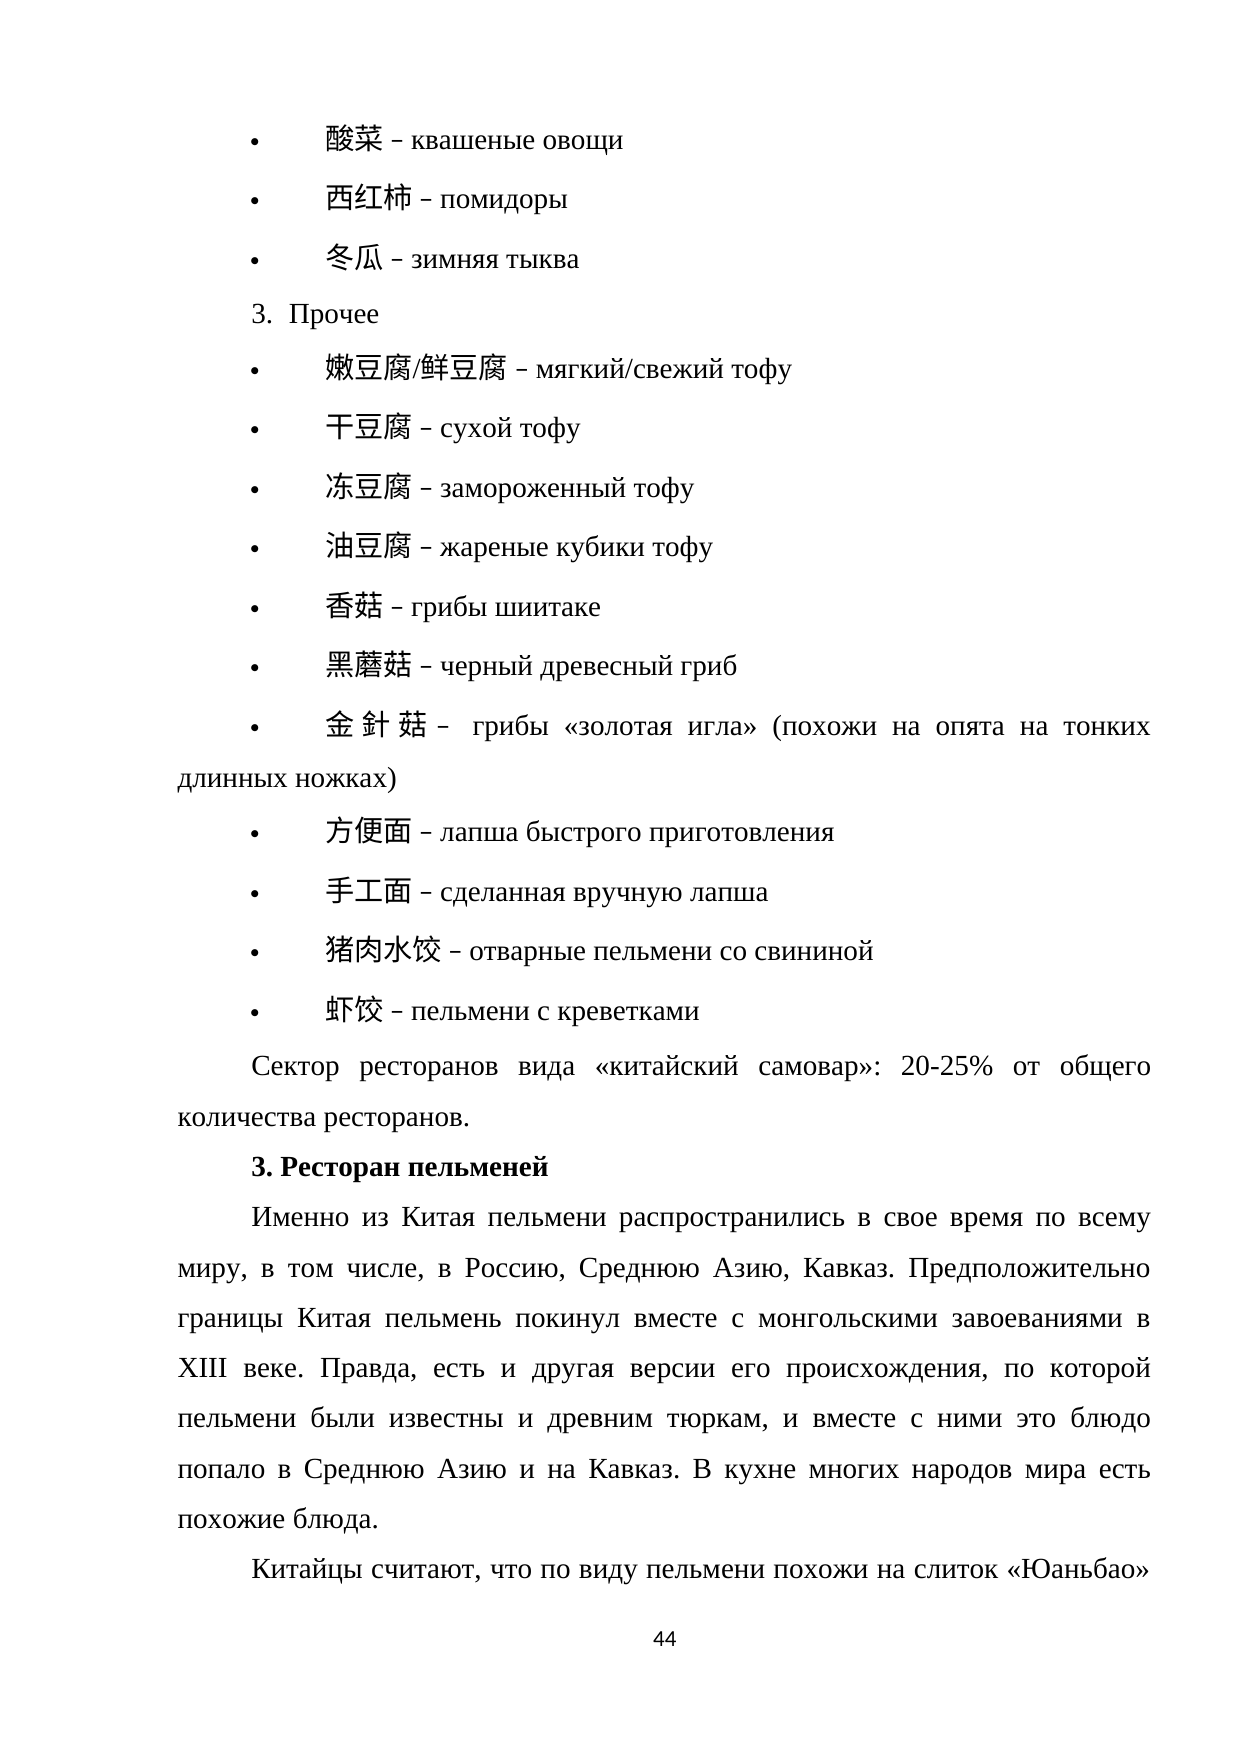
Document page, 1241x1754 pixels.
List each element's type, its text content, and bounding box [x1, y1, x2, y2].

list 冻豆腐 – замороженный тофу [177, 466, 1152, 506]
list 酸菜 – квашеные овощи [177, 118, 1152, 158]
list 西红柿 – помидоры [177, 178, 1152, 217]
text 3. Ресторан пельменей [177, 1149, 1152, 1183]
list 黑蘑菇 – черный древесный гриб [177, 644, 1152, 684]
list 虾饺 – пельмени с креветками [177, 989, 1152, 1029]
list 金針菇– грибы «золотая игла» (похожи на опята на тонких длинных ножках) [177, 704, 1152, 794]
text Сектор ресторанов вида «китайский самовар»: 20-25% от общего количества ресторанов. [177, 1048, 1152, 1132]
list 冬瓜 – зимняя тыква [177, 237, 1152, 277]
list 干豆腐 – сухой тофу [177, 406, 1152, 446]
list 方便面 – лапша быстрого приготовления [177, 811, 1152, 850]
list Прочее [251, 297, 1152, 330]
list 手工面 – сделанная вручную лапша [177, 870, 1152, 910]
list 香菇 – грибы шиитаке [177, 585, 1152, 624]
text Именно из Китая пельмени распространились в свое время по всему миру, в том числе, в Россию, Среднюю Азию, Кавказ. Предположительно границы Китая пельмень покинул вместе с монгольскими завоеваниями в XIII веке. Правда, есть и другая версии его происхождения, по которой пельмени были известны и древним тюркам, и вместе с ними это блюдо попало в Среднюю Азию и на Кавказ. В кухне многих народов мира есть похожие блюда. [177, 1199, 1152, 1535]
list 猪肉水饺 – отварные пельмени со свининой [177, 929, 1152, 969]
list 嫩豆腐/鲜豆腐 – мягкий/свежий тофу [177, 347, 1152, 387]
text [177, 1552, 1152, 1585]
list 油豆腐 – жареные кубики тофу [177, 525, 1152, 565]
